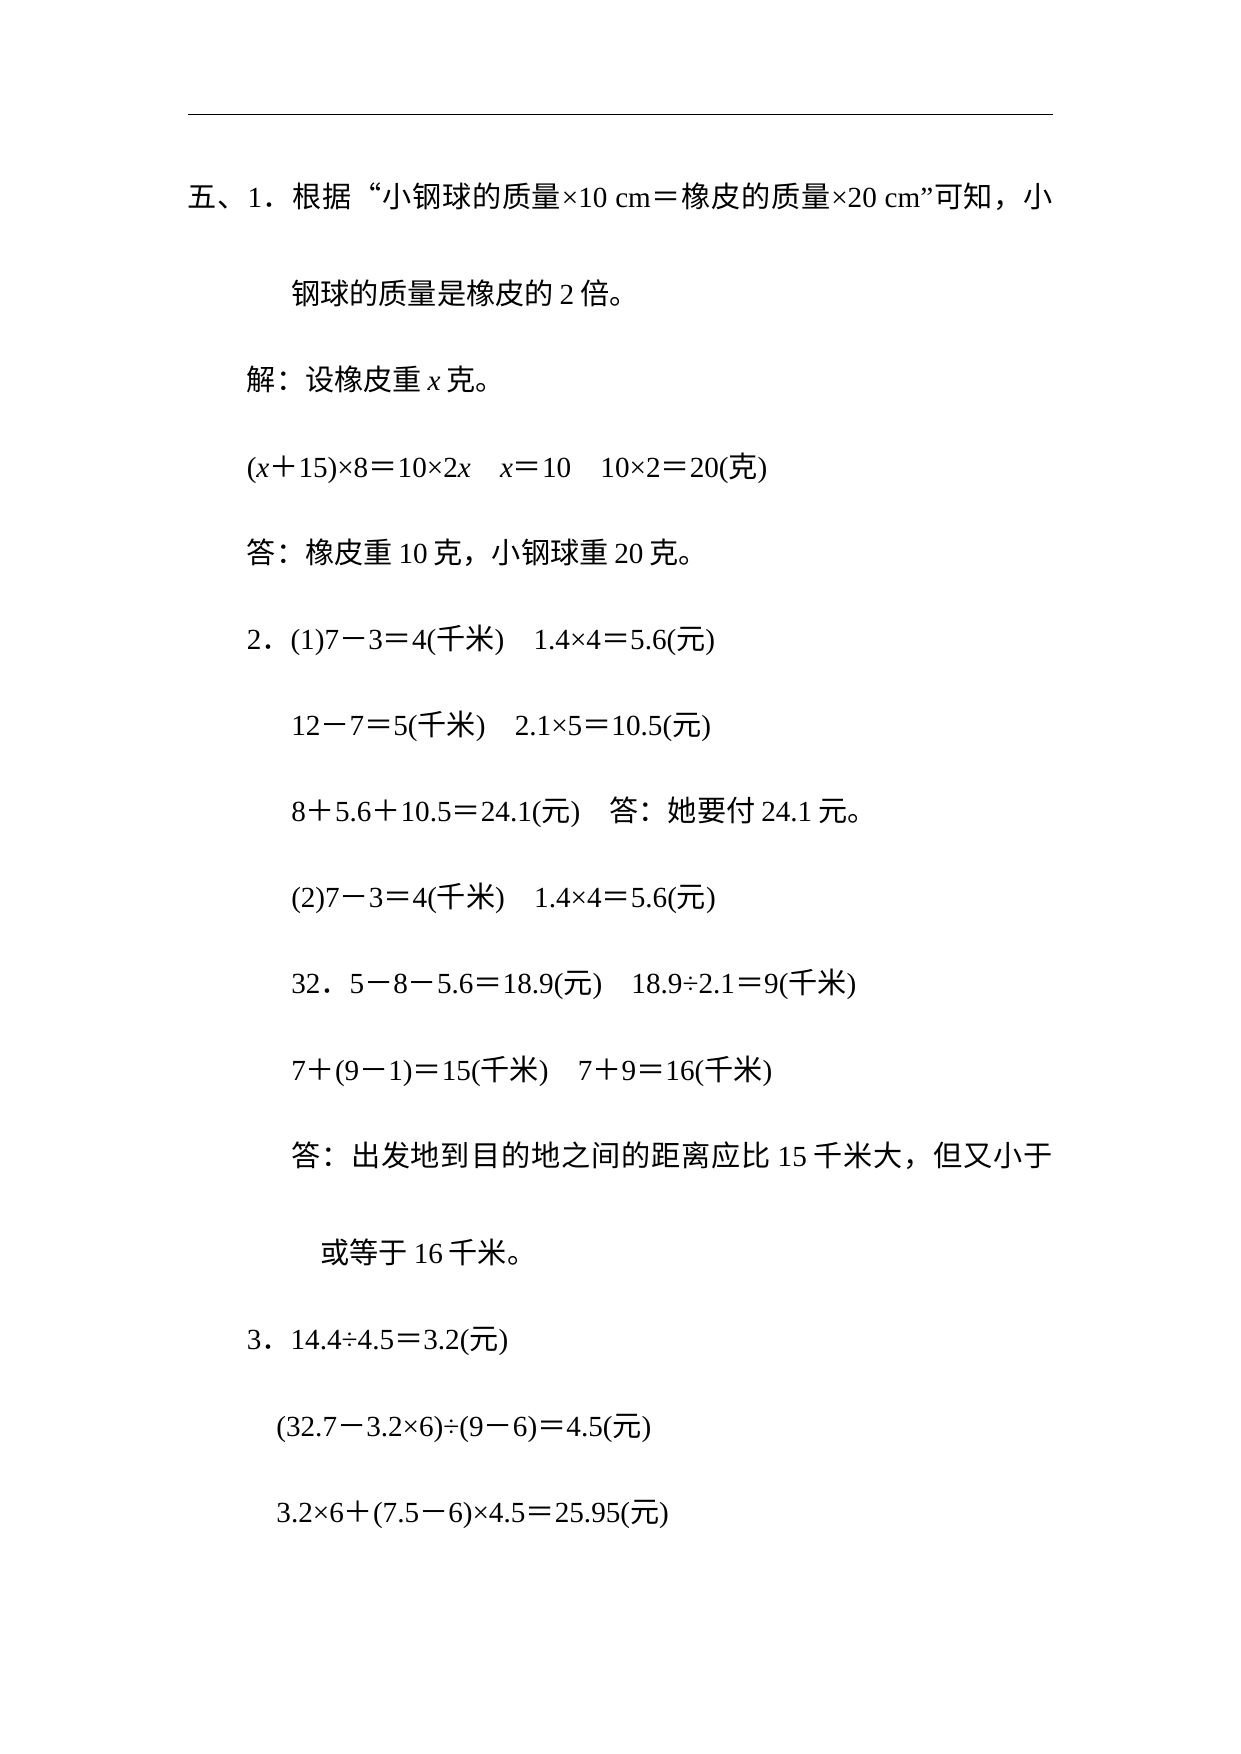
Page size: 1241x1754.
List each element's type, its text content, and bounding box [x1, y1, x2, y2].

text 解：设橡皮重x克。 [232, 346, 1053, 411]
text (2)7－3＝4(千米) 1.4×4＝5.6(元) [291, 862, 1053, 927]
text 12－7＝5(千米) 2.1×5＝10.5(元) [291, 690, 1053, 755]
text 五、1．根据“小钢球的质量×10 cm＝橡皮的质量×20 cm”可知，小钢球的质量是橡皮的2倍。 [187, 162, 1053, 324]
text 3．14.4÷4.5＝3.2(元) [232, 1304, 1053, 1369]
text 32．5－8－5.6＝18.9(元) 18.9÷2.1＝9(千米) [291, 949, 1053, 1014]
text 2．(1)7－3＝4(千米) 1.4×4＝5.6(元) [232, 604, 1053, 669]
text (32.7－3.2×6)÷(9－6)＝4.5(元) [276, 1391, 1053, 1456]
text 8＋5.6＋10.5＝24.1(元) 答：她要付24.1元。 [291, 776, 1053, 841]
text 7＋(9－1)＝15(千米) 7＋9＝16(千米) [291, 1035, 1053, 1100]
text 答：出发地到目的地之间的距离应比15千米大，但又小于或等于16千米。 [291, 1121, 1053, 1283]
text 答：橡皮重10克，小钢球重20克。 [232, 518, 1053, 583]
text (x＋15)×8＝10×2x x＝10 10×2＝20(克) [232, 432, 1053, 497]
text 3.2×6＋(7.5－6)×4.5＝25.95(元) [276, 1477, 1053, 1542]
